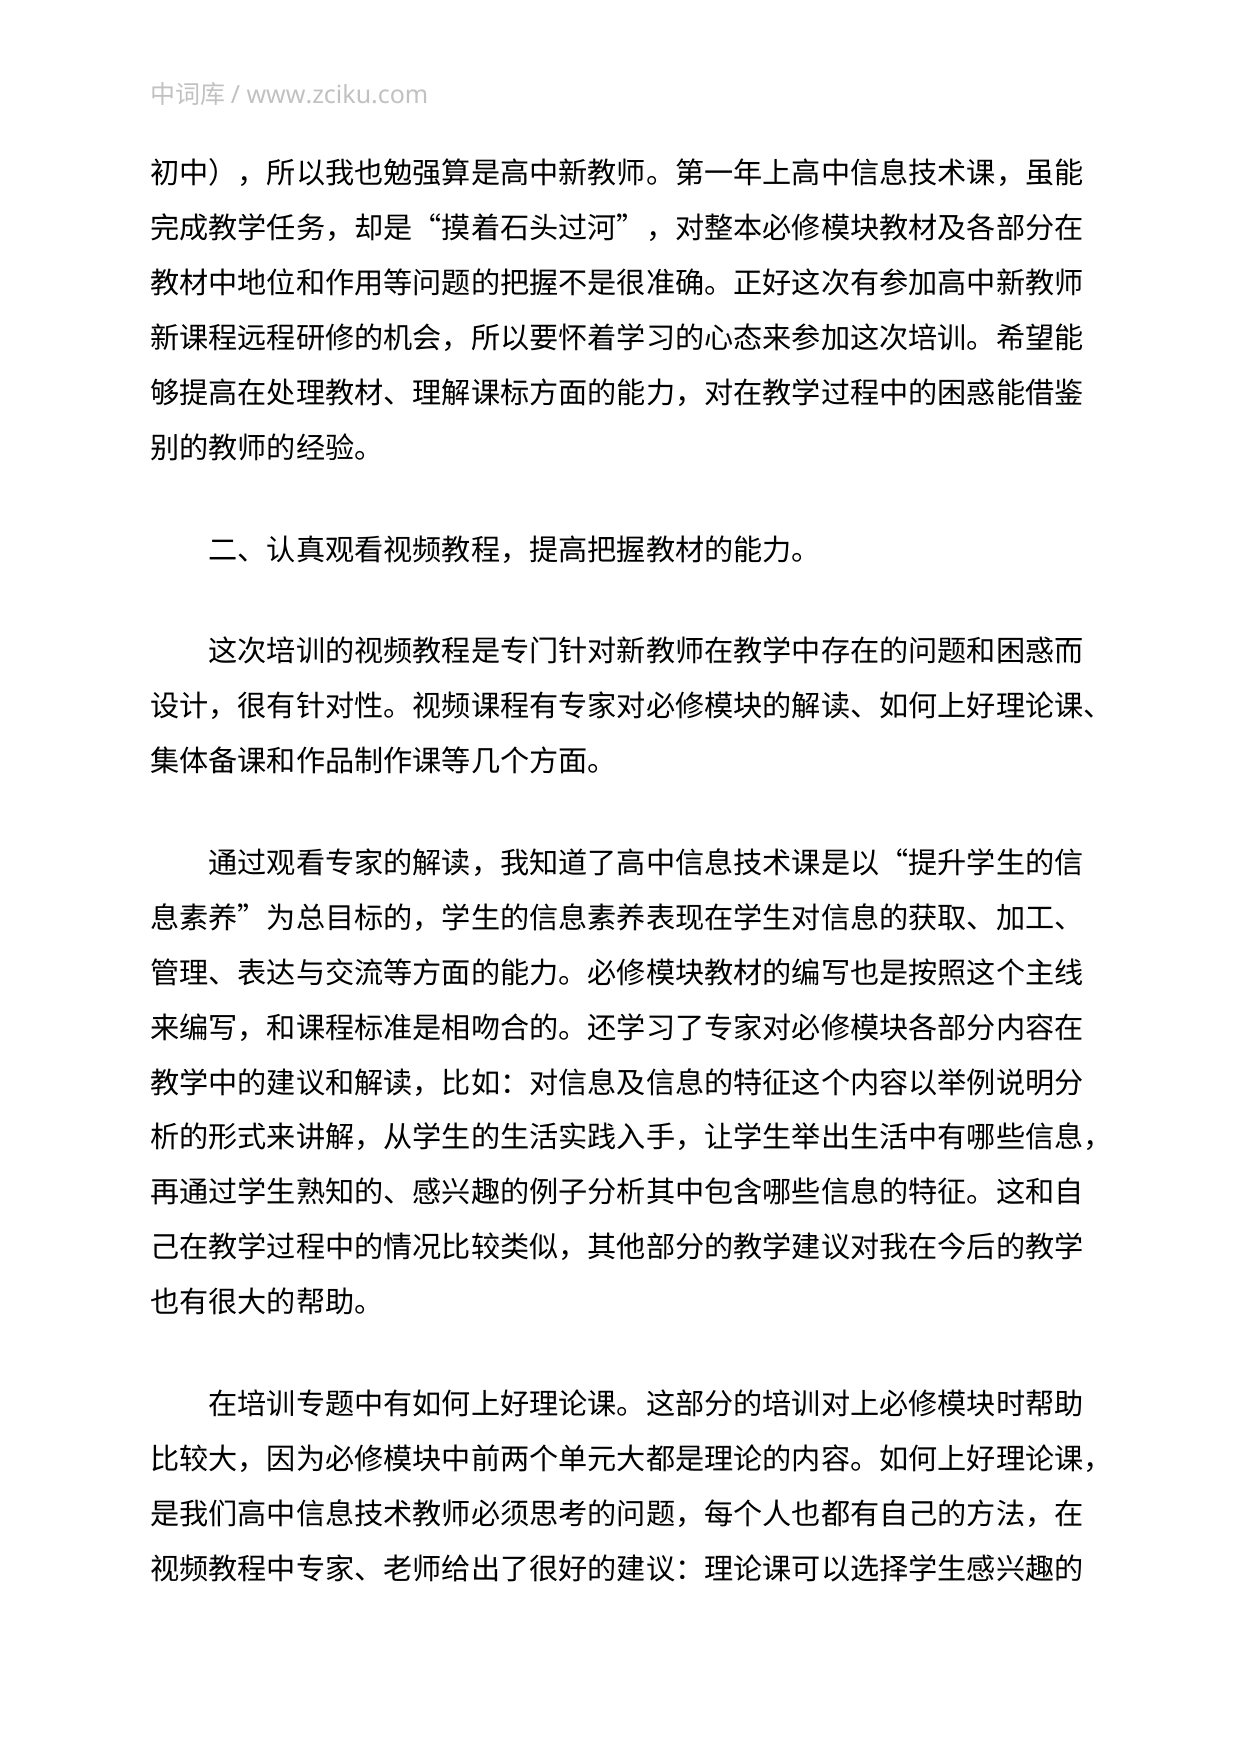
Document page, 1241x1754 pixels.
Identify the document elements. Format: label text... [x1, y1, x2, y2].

text 二、认真观看视频教程，提高把握教材的能力。 [150, 526, 1090, 568]
text 这次培训的视频教程是专门针对新教师在教学中存在的问题和困惑而设计，很有针对性。视频课程有专家对必修模块的解读、如何上好理论课、集体备课和作品制作课等几个方面。 [150, 628, 1090, 780]
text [150, 150, 1090, 467]
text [150, 1381, 1090, 1587]
text 通过观看专家的解读，我知道了高中信息技术课是以“提升学生的信息素养”为总目标的，学生的信息素养表现在学生对信息的获取、加工、管理、表达与交流等方面的能力。必修模块教材的编写也是按照这个主线来编写，和课程标准是相吻合的。还学习了专家对必修模块各部分内容在教学中的建议和解读，比如：对信息及信息的特征这个内容以举例说明分析的形式来讲解，从学生的生活实践入手，让学生举出生活中有哪些信息，再通过学生熟知的、感兴趣的例子分析其中包含哪些信息的特征。这和自己在教学过程中的情况比较类似，其他部分的教学建议对我在今后的教学也有很大的帮助。 [150, 839, 1090, 1321]
